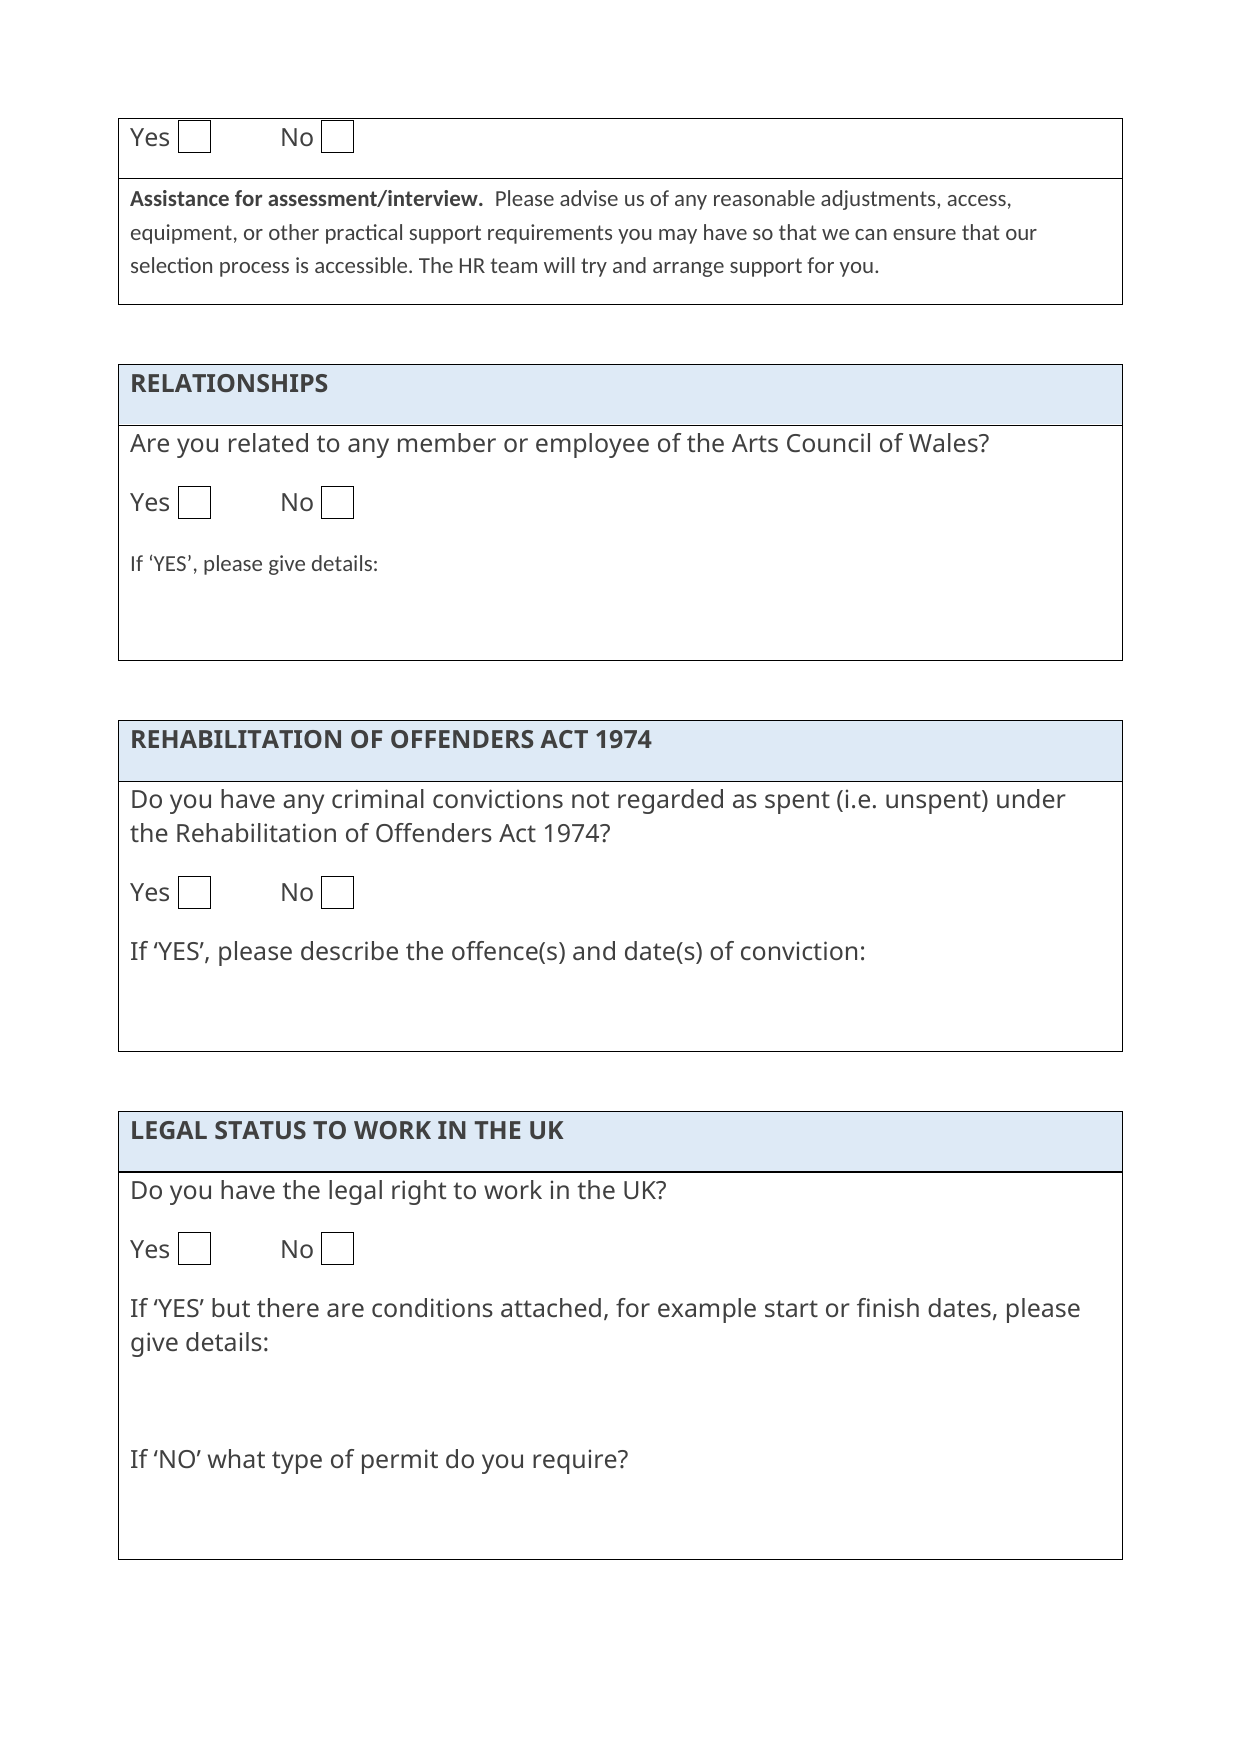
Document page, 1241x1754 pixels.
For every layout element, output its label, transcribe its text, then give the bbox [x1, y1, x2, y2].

table_cell Assistance for assessment/interview. Please advise us of any reasonable adjustments, access, equipment, or other practical support requirements you may have so that we can ensure that our selection process is accessible. The HR team will try and arrange support for you. [119, 179, 1122, 304]
table_header LEGAL STATUS TO WORK IN THE UK [119, 1112, 1122, 1171]
table_header REHABILITATION OF OFFENDERS ACT 1974 [119, 721, 1122, 781]
table_cell Are you related to any member or employee of the Arts Council of Wales? Yes No If ‘YES’, please give details: [119, 426, 1122, 660]
table_cell Do you have the legal right to work in the UK? Yes No If ‘YES’ but there are conditions attached, for example start or finish dates, please give details: If ‘NO’ what type of permit do you require? [119, 1173, 1122, 1559]
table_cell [119, 119, 1122, 178]
table_cell Do you have any criminal convictions not regarded as spent (i.e. unspent) under the Rehabilitation of Offenders Act 1974? Yes No If ‘YES’, please describe the offence(s) and date(s) of conviction: [119, 782, 1122, 1051]
table_header RELATIONSHIPS [119, 365, 1122, 424]
